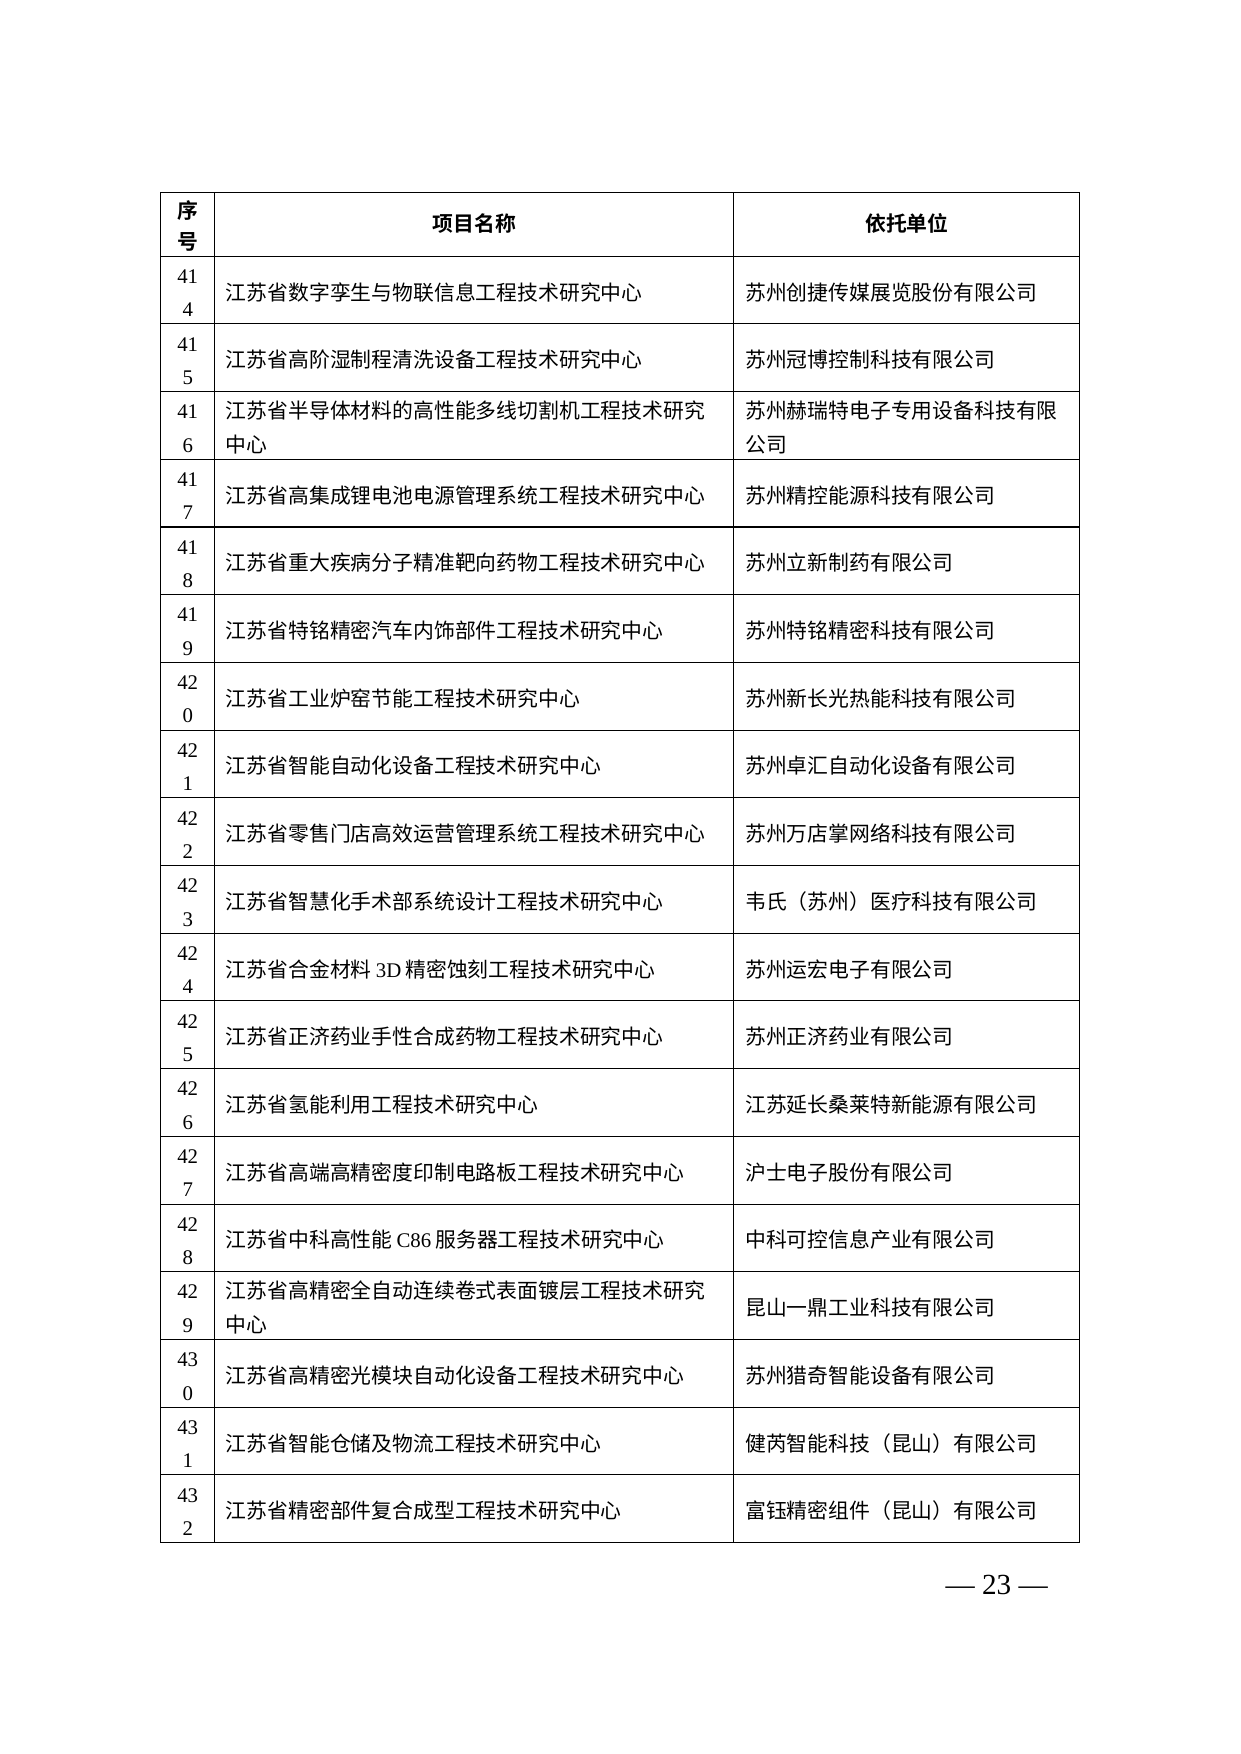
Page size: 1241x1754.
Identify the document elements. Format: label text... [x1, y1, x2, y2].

table_cell 江苏省半导体材料的高性能多线切割机工程技术研究中心 [215, 392, 733, 459]
table_cell 江苏省中科高性能C86服务器工程技术研究中心 [215, 1205, 733, 1271]
table_cell 427 [161, 1137, 214, 1203]
table_cell 江苏省高集成锂电池电源管理系统工程技术研究中心 [215, 460, 733, 526]
table_cell 江苏省智慧化手术部系统设计工程技术研究中心 [215, 866, 733, 933]
table_cell 江苏省零售门店高效运营管理系统工程技术研究中心 [215, 798, 733, 865]
table_cell 健芮智能科技（昆山）有限公司 [734, 1408, 1079, 1474]
table_cell 苏州特铭精密科技有限公司 [734, 595, 1079, 662]
table_cell 425 [161, 1001, 214, 1068]
table_cell 昆山一鼎工业科技有限公司 [734, 1272, 1079, 1339]
table_cell 424 [161, 934, 214, 1000]
table_cell 苏州运宏电子有限公司 [734, 934, 1079, 1000]
table_cell 421 [161, 731, 214, 797]
table_cell 沪士电子股份有限公司 [734, 1137, 1079, 1203]
table_cell 江苏省高阶湿制程清洗设备工程技术研究中心 [215, 324, 733, 391]
table_cell 432 [161, 1475, 214, 1542]
table_cell 418 [161, 528, 214, 594]
table_header 项目名称 [215, 193, 733, 256]
table_header 依托单位 [734, 193, 1079, 256]
table_cell 中科可控信息产业有限公司 [734, 1205, 1079, 1271]
table_cell 苏州新长光热能科技有限公司 [734, 663, 1079, 729]
table_cell 江苏省氢能利用工程技术研究中心 [215, 1069, 733, 1136]
table_cell 苏州猎奇智能设备有限公司 [734, 1340, 1079, 1407]
table_cell 江苏省高端高精密度印制电路板工程技术研究中心 [215, 1137, 733, 1203]
table_cell 416 [161, 392, 214, 459]
table_cell 苏州卓汇自动化设备有限公司 [734, 731, 1079, 797]
table_cell 415 [161, 324, 214, 391]
table_cell 431 [161, 1408, 214, 1474]
table_cell 苏州创捷传媒展览股份有限公司 [734, 257, 1079, 323]
table_cell 423 [161, 866, 214, 933]
table_cell 江苏省智能仓储及物流工程技术研究中心 [215, 1408, 733, 1474]
table_cell 苏州冠博控制科技有限公司 [734, 324, 1079, 391]
table_cell 江苏省合金材料3D精密蚀刻工程技术研究中心 [215, 934, 733, 1000]
table_cell 苏州正济药业有限公司 [734, 1001, 1079, 1068]
table_cell 江苏省智能自动化设备工程技术研究中心 [215, 731, 733, 797]
table_cell 韦氏（苏州）医疗科技有限公司 [734, 866, 1079, 933]
table_cell 苏州精控能源科技有限公司 [734, 460, 1079, 526]
table_cell 江苏省重大疾病分子精准靶向药物工程技术研究中心 [215, 528, 733, 594]
table_cell 414 [161, 257, 214, 323]
table_cell 420 [161, 663, 214, 729]
table_cell 苏州赫瑞特电子专用设备科技有限公司 [734, 392, 1079, 459]
table_cell 苏州立新制药有限公司 [734, 528, 1079, 594]
table_cell 417 [161, 460, 214, 526]
table_header 序号 [161, 193, 214, 256]
table_cell 430 [161, 1340, 214, 1407]
table_cell 江苏省精密部件复合成型工程技术研究中心 [215, 1475, 733, 1542]
table_cell 江苏省高精密光模块自动化设备工程技术研究中心 [215, 1340, 733, 1407]
table_cell 江苏省正济药业手性合成药物工程技术研究中心 [215, 1001, 733, 1068]
table_cell 419 [161, 595, 214, 662]
table_cell 江苏延长桑莱特新能源有限公司 [734, 1069, 1079, 1136]
table_cell 苏州万店掌网络科技有限公司 [734, 798, 1079, 865]
table_cell 富钰精密组件（昆山）有限公司 [734, 1475, 1079, 1542]
table_cell 429 [161, 1272, 214, 1339]
table_cell 江苏省高精密全自动连续卷式表面镀层工程技术研究中心 [215, 1272, 733, 1339]
table_cell 江苏省特铭精密汽车内饰部件工程技术研究中心 [215, 595, 733, 662]
table_cell 422 [161, 798, 214, 865]
table_cell 428 [161, 1205, 214, 1271]
table_cell 江苏省工业炉窑节能工程技术研究中心 [215, 663, 733, 729]
table_cell 426 [161, 1069, 214, 1136]
table_cell 江苏省数字孪生与物联信息工程技术研究中心 [215, 257, 733, 323]
